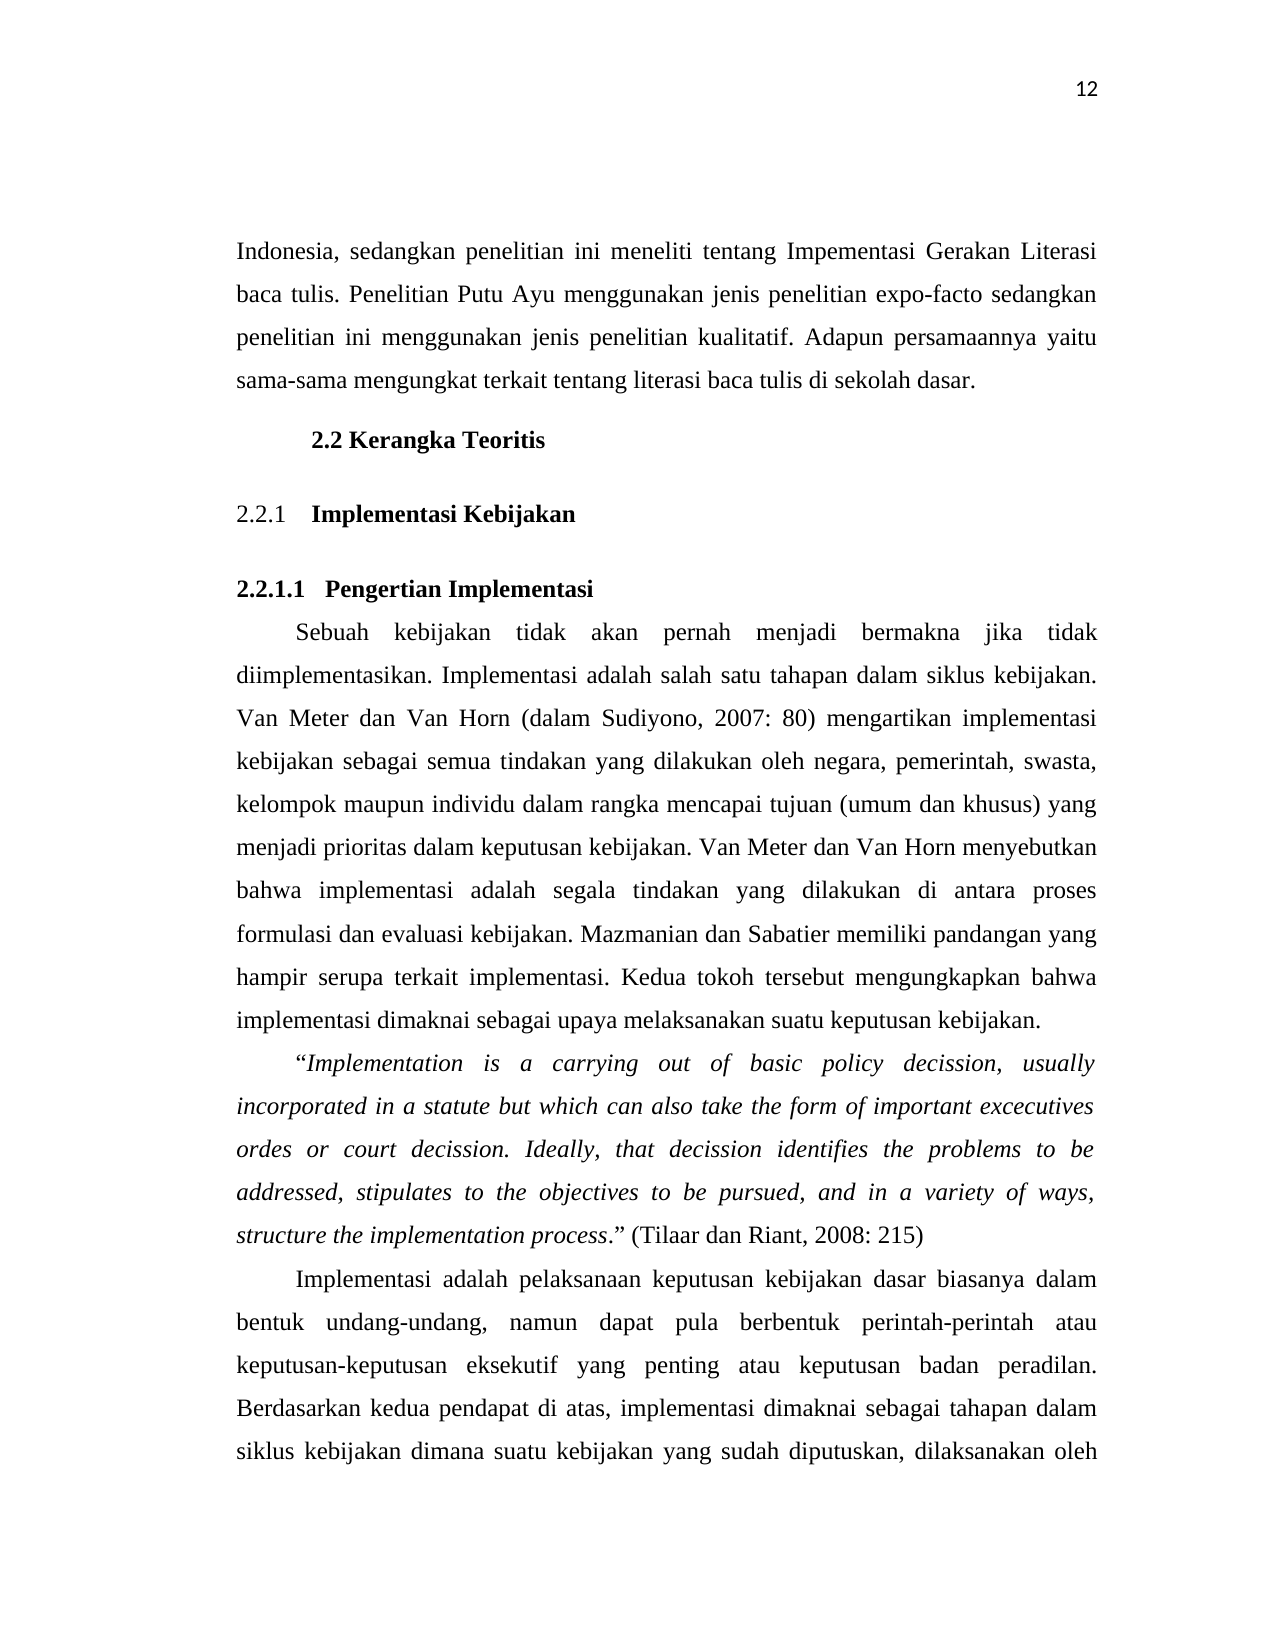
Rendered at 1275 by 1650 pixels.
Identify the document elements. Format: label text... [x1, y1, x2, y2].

list Sebuah kebijakan tidak akan pernah menjadi bermakna jika tidak diimplementasikan. Implementasi adalah salah satu tahapan dalam siklus kebijakan. Van Meter dan Van Horn (dalam Sudiyono, 2007: 80) mengartikan implementasi kebijakan sebagai semua tindakan yang dilakukan oleh negara, pemerintah, swasta, kelompok maupun individu dalam rangka mencapai tujuan (umum dan khusus) yang menjadi prioritas dalam keputusan kebijakan. Van Meter dan Van Horn menyebutkan bahwa implementasi adalah segala tindakan yang dilakukan di antara proses formulasi dan evaluasi kebijakan. Mazmanian dan Sabatier memiliki pandangan yang hampir serupa terkait implementasi. Kedua tokoh tersebut mengungkapkan bahwa implementasi dimaknai sebagai upaya melaksanakan suatu keputusan kebijakan. [236, 617, 1098, 1034]
list “Implementation is a carrying out of basic policy decission, usually incorporated in a statute but which can also take the form of important excecutives ordes or court decission. Ideally, that decission identifies the problems to be addressed, stipulates to the objectives to be pursued, and in a variety of ways, structure the implementation process.” (Tilaar dan Riant, 2008: 215) [236, 1048, 1098, 1249]
list Pengertian Implementasi [236, 574, 1098, 602]
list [236, 1264, 1098, 1465]
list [236, 236, 1098, 394]
subtitle Kerangka Teoritis [311, 425, 1098, 454]
subtitle 2.2.1 Implementasi Kebijakan [236, 499, 1098, 528]
